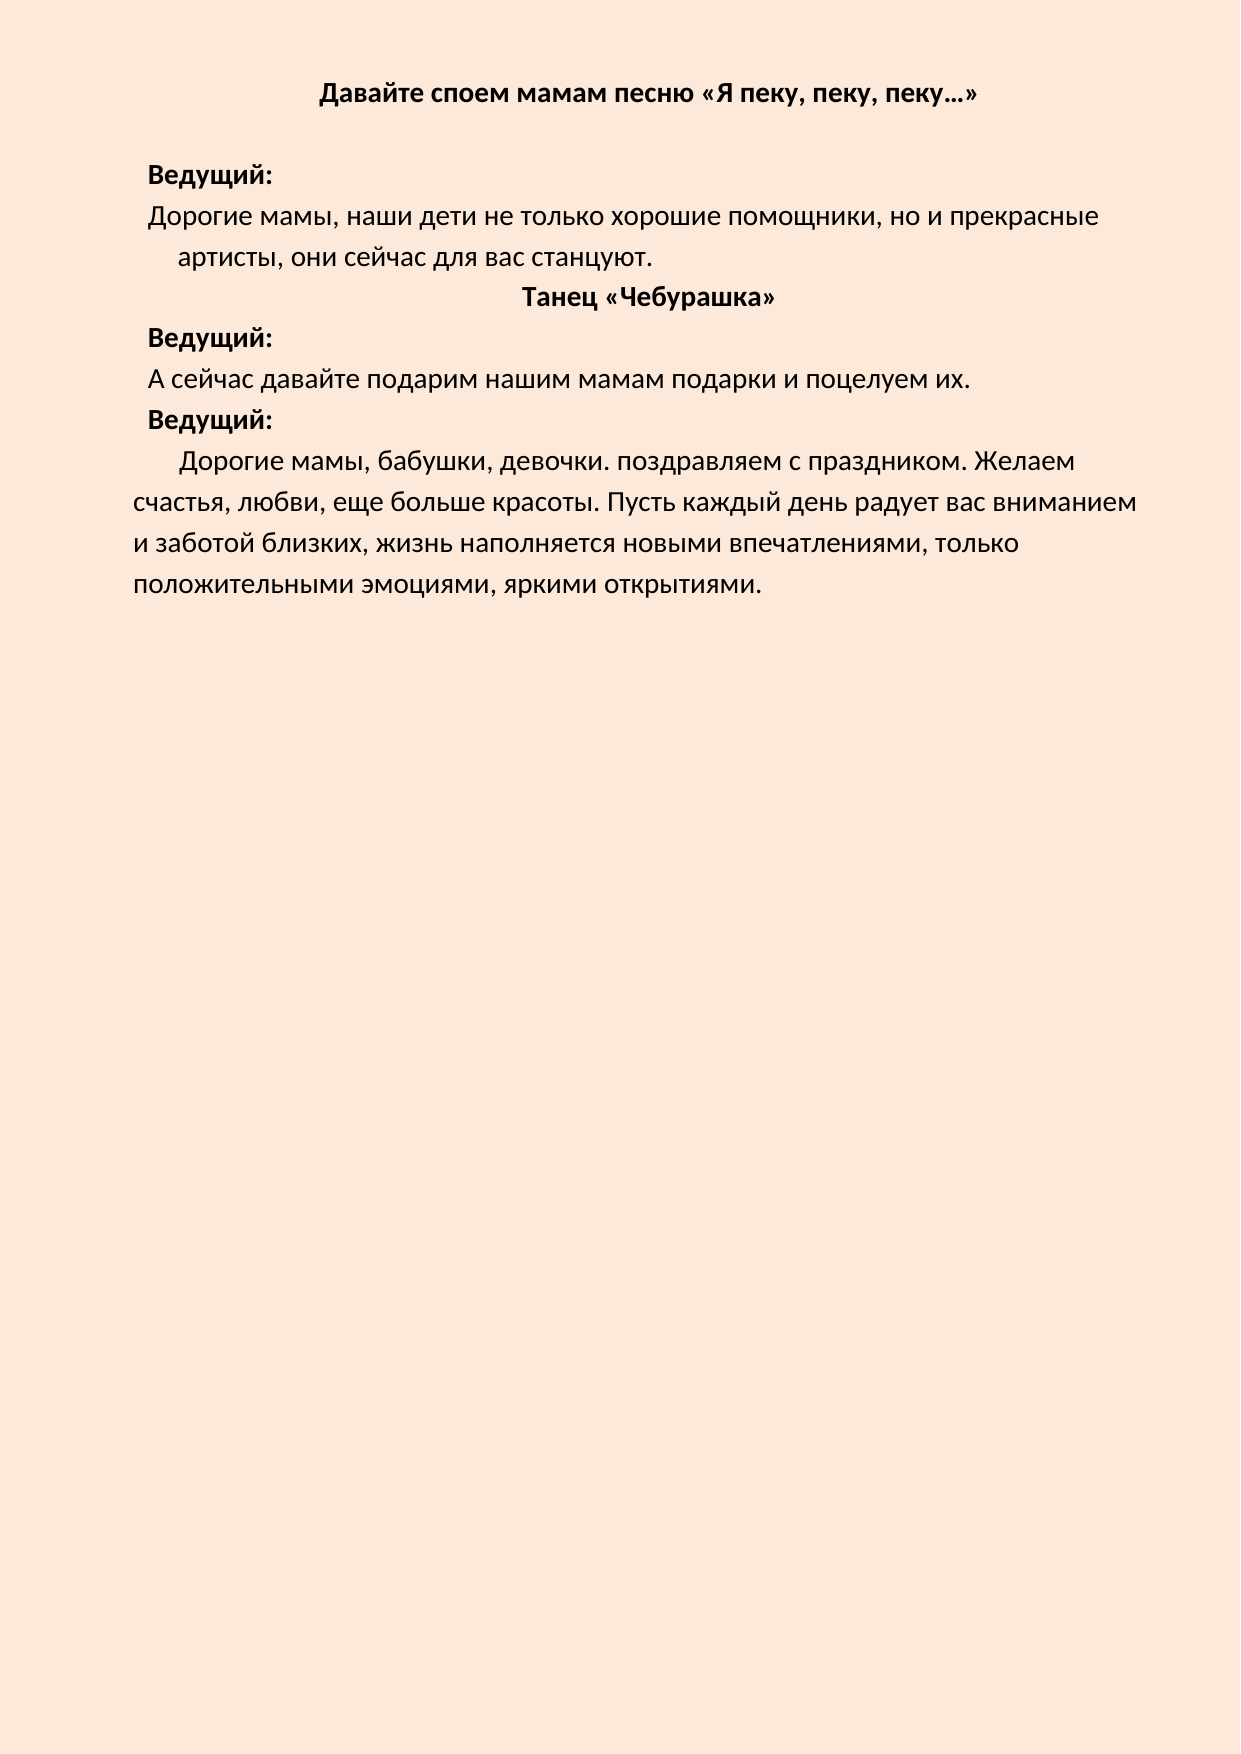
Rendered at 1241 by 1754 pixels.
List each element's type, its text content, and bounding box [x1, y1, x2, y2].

text Ведущий: [148, 319, 1152, 355]
text Ведущий: [148, 156, 1152, 191]
text Ведущий: [148, 401, 1152, 437]
text Давайте споем мамам песню «Я пеку, пеку, пеку…» [148, 74, 1152, 109]
text Дорогие мамы, бабушки, девочки. поздравляем с праздником. Желаем счастья, любви, еще больше красоты. Пусть каждый день радует вас вниманием и заботой близких, жизнь наполняется новыми впечатлениями, только положительными эмоциями, яркими открытиями. [133, 442, 1152, 601]
text Танец «Чебурашка» [148, 278, 1152, 314]
text А сейчас давайте подарим нашим мамам подарки и поцелуем их. [148, 360, 1152, 396]
text Дорогие мамы, наши дети не только хорошие помощники, но и прекрасные артисты, они сейчас для вас станцуют. [148, 197, 1152, 273]
